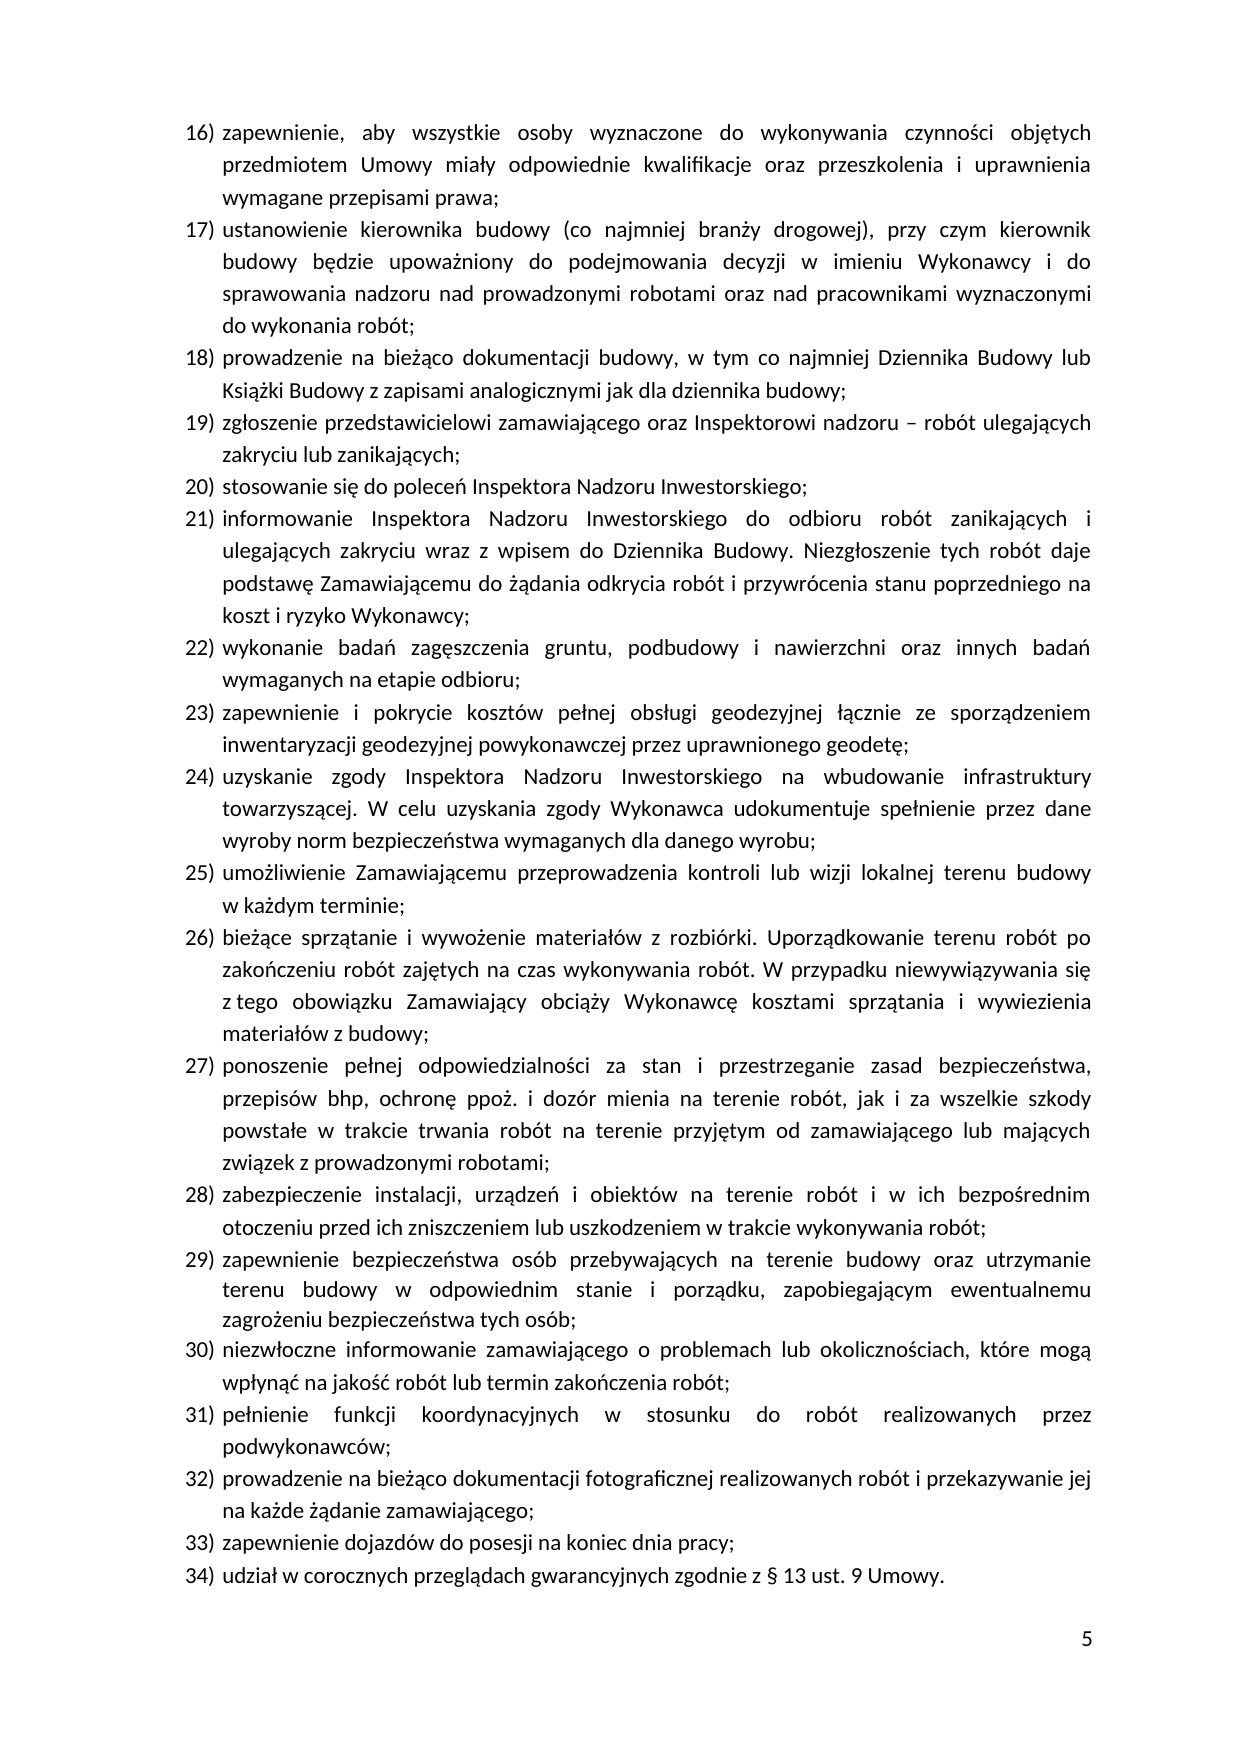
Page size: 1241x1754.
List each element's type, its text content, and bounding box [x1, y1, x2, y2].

list bieżące sprzątanie i wywożenie materiałów z rozbiórki. Uporządkowanie terenu robót po zakończeniu robót zajętych na czas wykonywania robót. W przypadku niewywiązywania się z tego obowiązku Zamawiający obciąży Wykonawcę kosztami sprzątania i wywiezienia materiałów z budowy; [185, 923, 1093, 1047]
list pełnienie funkcji koordynacyjnych w stosunku do robót realizowanych przez podwykonawców; [185, 1400, 1093, 1460]
list stosowanie się do poleceń Inspektora Nadzoru Inwestorskiego; [185, 472, 1093, 500]
list udział w corocznych przeglądach gwarancyjnych zgodnie z § 13 ust. 9 Umowy. [185, 1561, 1093, 1589]
list ustanowienie kierownika budowy (co najmniej branży drogowej), przy czym kierownik budowy będzie upoważniony do podejmowania decyzji w imieniu Wykonawcy i do sprawowania nadzoru nad prowadzonymi robotami oraz nad pracownikami wyznaczonymi do wykonania robót; [185, 215, 1093, 339]
list zapewnienie bezpieczeństwa osób przebywających na terenie budowy oraz utrzymanie terenu budowy w odpowiednim stanie i porządku, zapobiegającym ewentualnemu zagrożeniu bezpieczeństwa tych osób; [185, 1245, 1093, 1333]
list zapewnienie, aby wszystkie osoby wyznaczone do wykonywania czynności objętych przedmiotem Umowy miały odpowiednie kwalifikacje oraz przeszkolenia i uprawnienia wymagane przepisami prawa; [185, 118, 1093, 211]
list prowadzenie na bieżąco dokumentacji budowy, w tym co najmniej Dziennika Budowy lub Książki Budowy z zapisami analogicznymi jak dla dziennika budowy; [185, 343, 1093, 404]
list zabezpieczenie instalacji, urządzeń i obiektów na terenie robót i w ich bezpośrednim otoczeniu przed ich zniszczeniem lub uszkodzeniem w trakcie wykonywania robót; [185, 1180, 1093, 1241]
list ponoszenie pełnej odpowiedzialności za stan i przestrzeganie zasad bezpieczeństwa, przepisów bhp, ochronę ppoż. i dozór mienia na terenie robót, jak i za wszelkie szkody powstałe w trakcie trwania robót na terenie przyjętym od zamawiającego lub mających związek z prowadzonymi robotami; [185, 1052, 1093, 1176]
list zapewnienie i pokrycie kosztów pełnej obsługi geodezyjnej łącznie ze sporządzeniem inwentaryzacji geodezyjnej powykonawczej przez uprawnionego geodetę; [185, 698, 1093, 758]
list prowadzenie na bieżąco dokumentacji fotograficznej realizowanych robót i przekazywanie jej na każde żądanie zamawiającego; [185, 1464, 1093, 1524]
list niezwłoczne informowanie zamawiającego o problemach lub okolicznościach, które mogą wpłynąć na jakość robót lub termin zakończenia robót; [185, 1335, 1093, 1396]
list wykonanie badań zagęszczenia gruntu, podbudowy i nawierzchni oraz innych badań wymaganych na etapie odbioru; [185, 633, 1093, 693]
list zapewnienie dojazdów do posesji na koniec dnia pracy; [185, 1528, 1093, 1557]
list umożliwienie Zamawiającemu przeprowadzenia kontroli lub wizji lokalnej terenu budowy w każdym terminie; [185, 858, 1093, 919]
list zgłoszenie przedstawicielowi zamawiającego oraz Inspektorowi nadzoru – robót ulegających zakryciu lub zanikających; [185, 408, 1093, 468]
list uzyskanie zgody Inspektora Nadzoru Inwestorskiego na wbudowanie infrastruktury towarzyszącej. W celu uzyskania zgody Wykonawca udokumentuje spełnienie przez dane wyroby norm bezpieczeństwa wymaganych dla danego wyrobu; [185, 762, 1093, 854]
list informowanie Inspektora Nadzoru Inwestorskiego do odbioru robót zanikających i ulegających zakryciu wraz z wpisem do Dziennika Budowy. Niezgłoszenie tych robót daje podstawę Zamawiającemu do żądania odkrycia robót i przywrócenia stanu poprzedniego na koszt i ryzyko Wykonawcy; [185, 504, 1093, 629]
